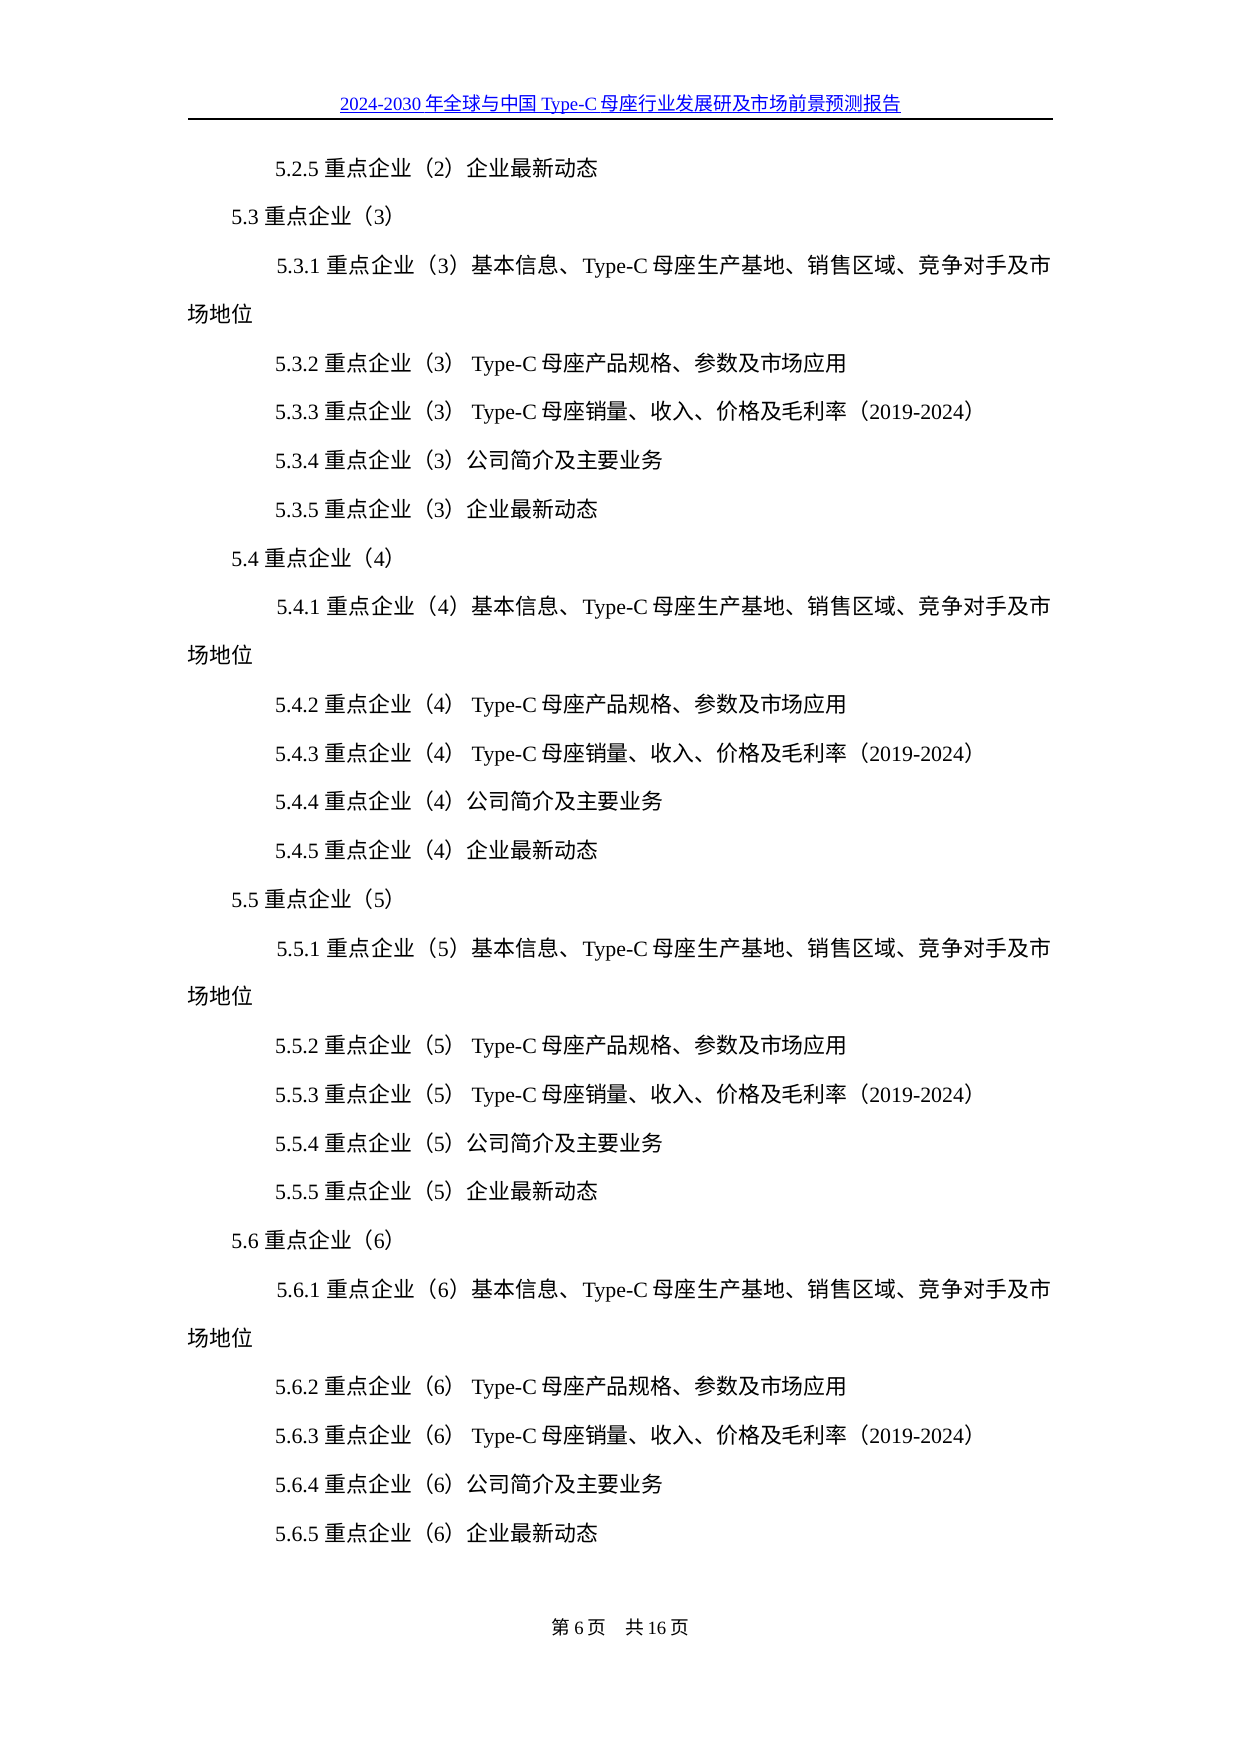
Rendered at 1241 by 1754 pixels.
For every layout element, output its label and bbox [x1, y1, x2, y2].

text [187, 150, 1053, 1548]
